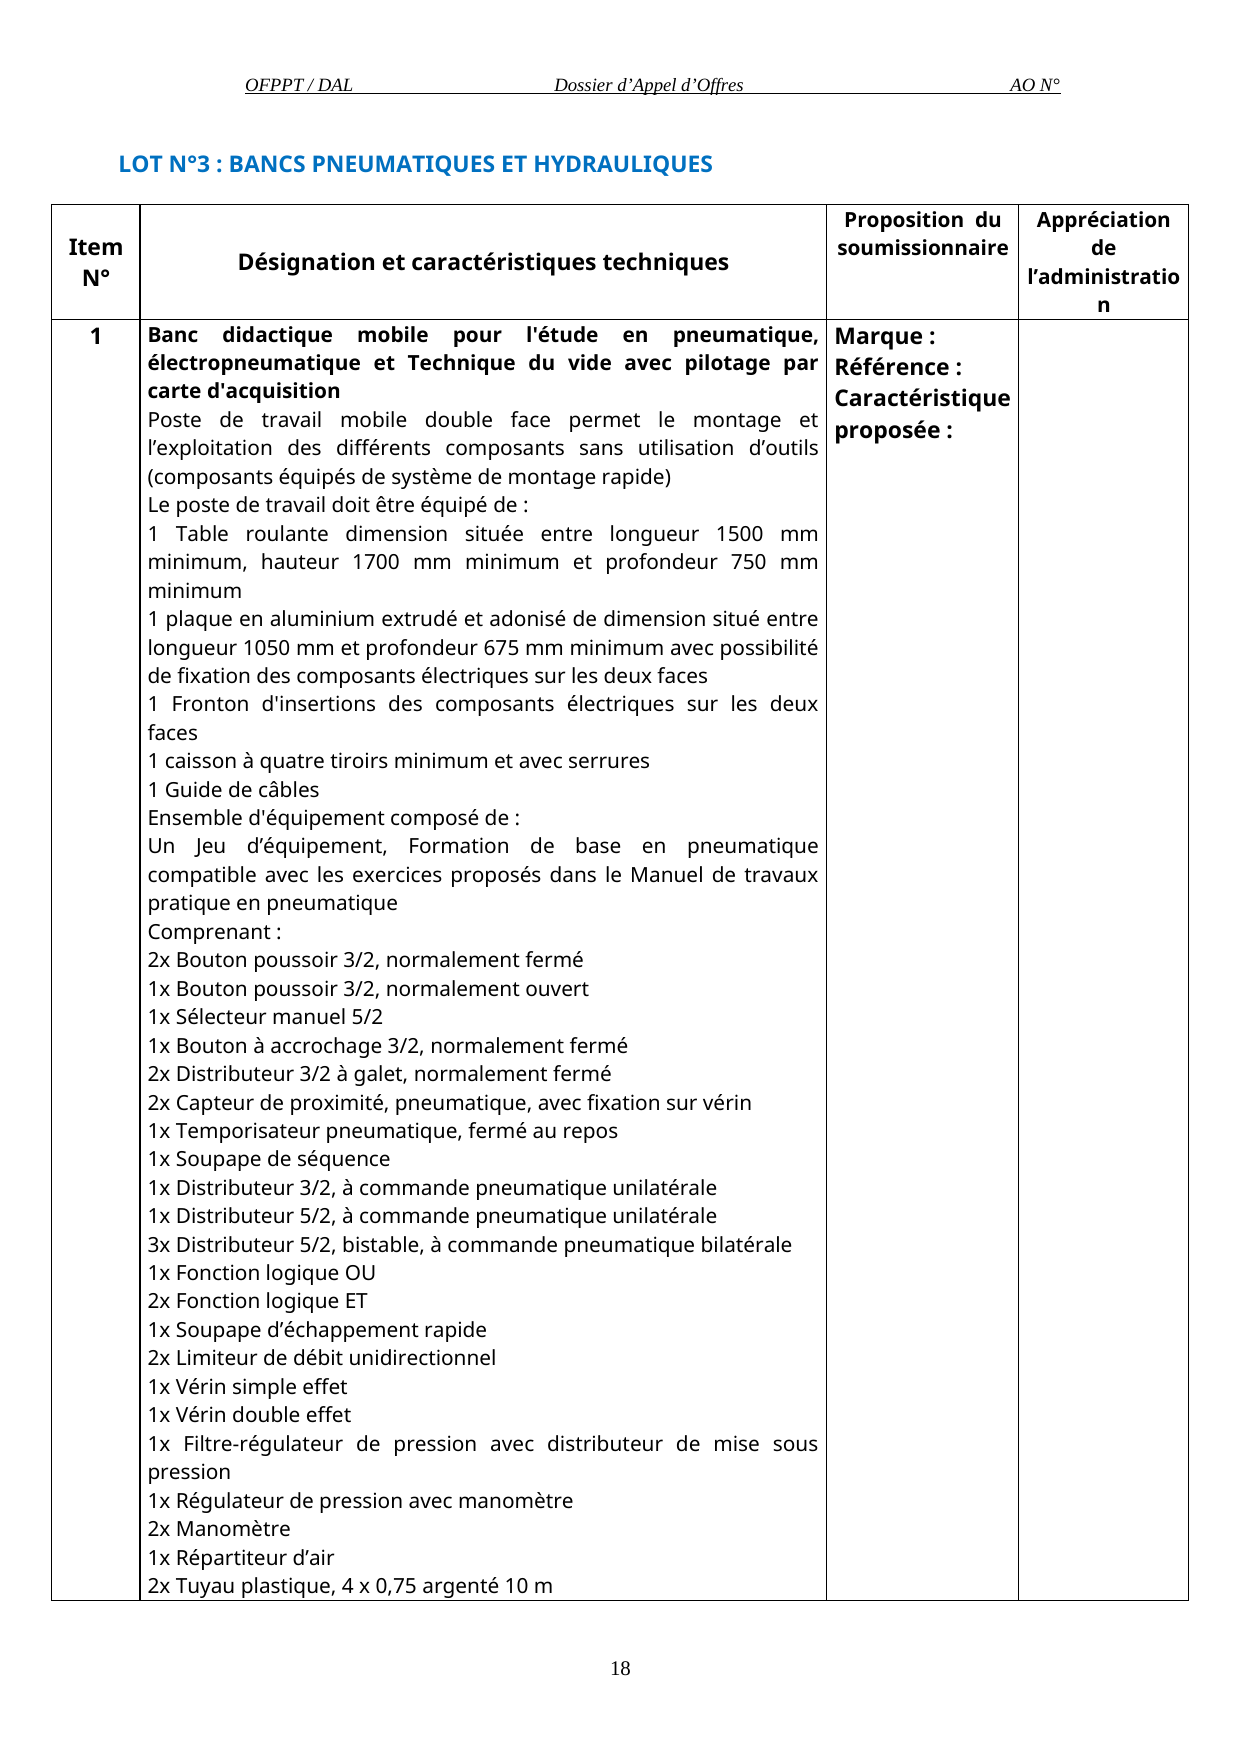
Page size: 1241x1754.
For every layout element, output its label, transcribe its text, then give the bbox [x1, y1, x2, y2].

table_header Proposition du soumissionnaire [827, 205, 1018, 319]
table_header Appréciation de l’administration [1019, 205, 1188, 319]
table_cell 1 [52, 320, 139, 1599]
table_header Item N° [52, 205, 139, 319]
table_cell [827, 320, 1018, 1599]
table_cell [1019, 320, 1188, 1599]
text LOT N°3 : BANCS PNEUMATIQUES ET HYDRAULIQUES [118, 148, 1122, 179]
table_header Désignation et caractéristiques techniques [141, 205, 826, 319]
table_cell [141, 320, 826, 1599]
